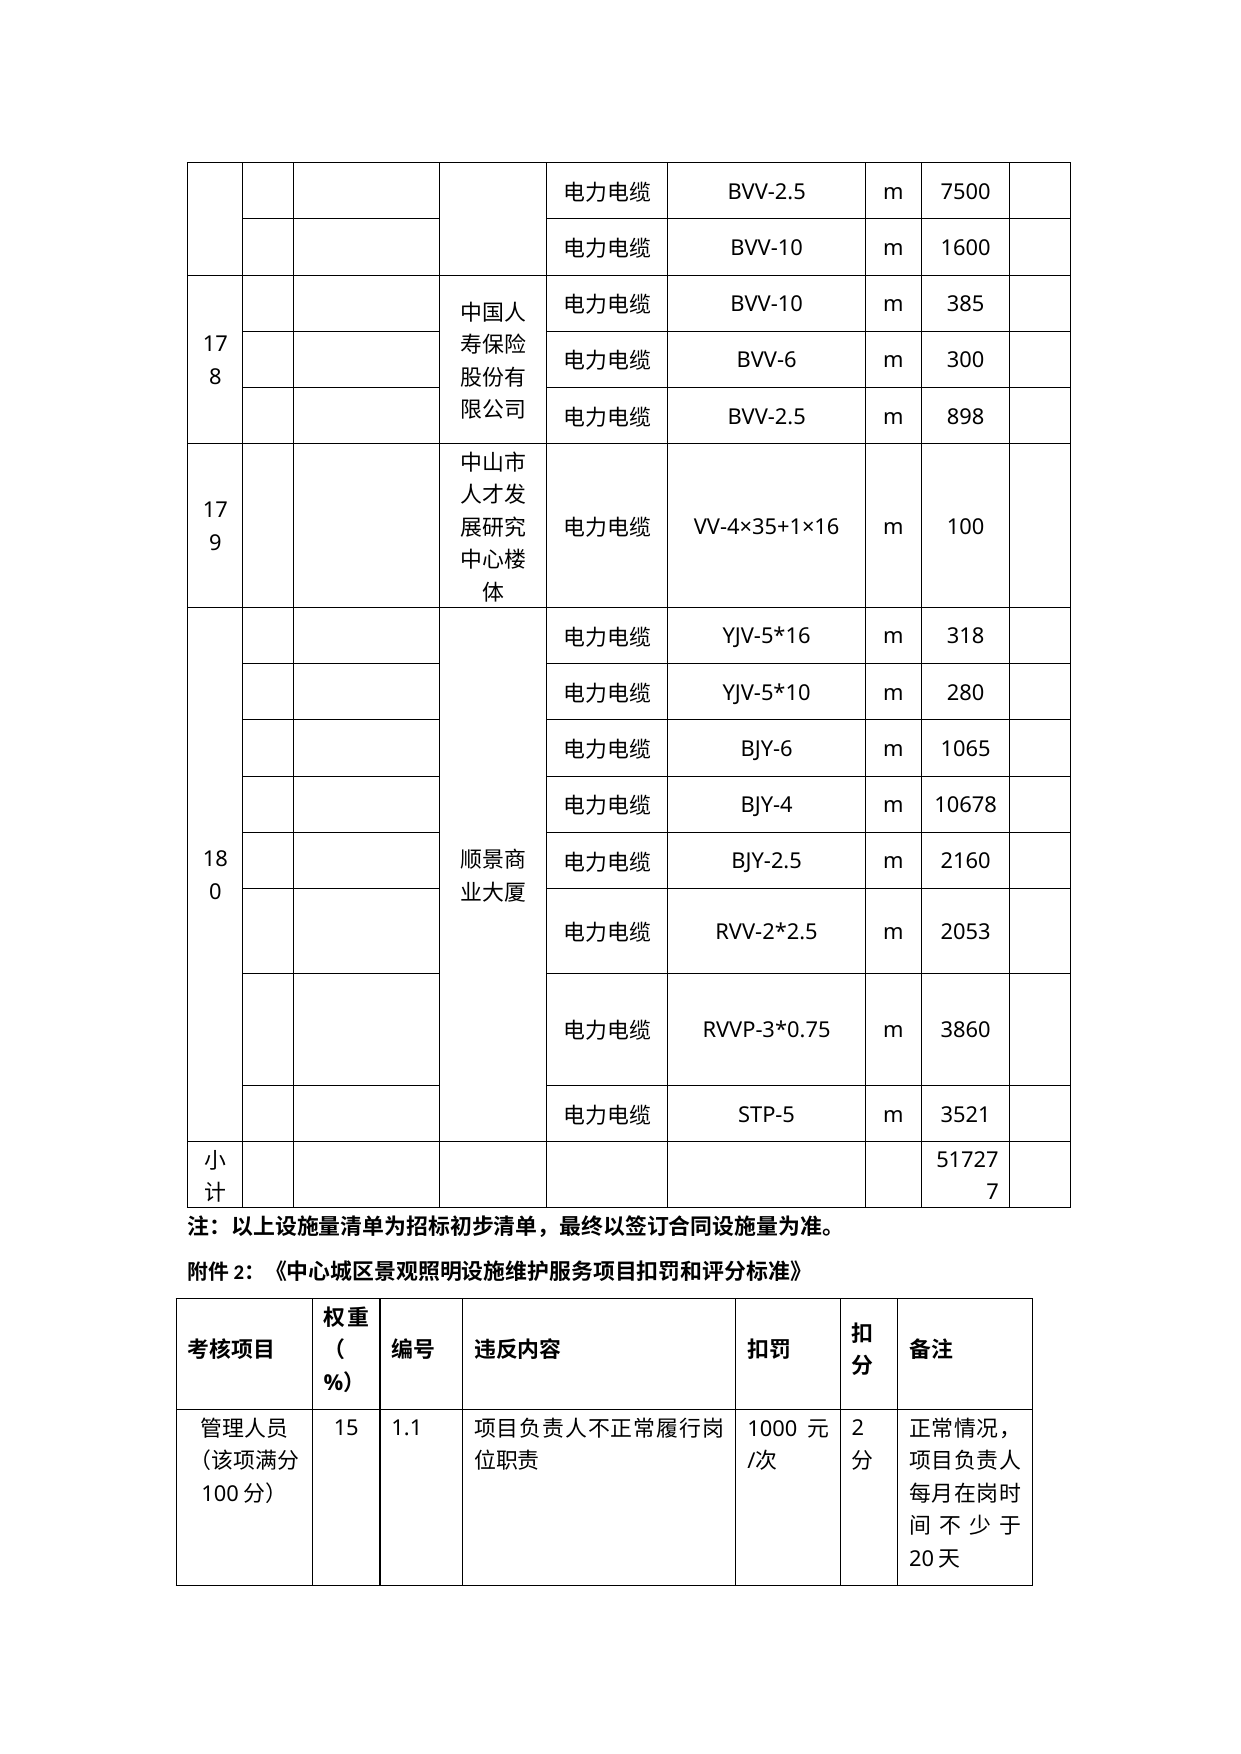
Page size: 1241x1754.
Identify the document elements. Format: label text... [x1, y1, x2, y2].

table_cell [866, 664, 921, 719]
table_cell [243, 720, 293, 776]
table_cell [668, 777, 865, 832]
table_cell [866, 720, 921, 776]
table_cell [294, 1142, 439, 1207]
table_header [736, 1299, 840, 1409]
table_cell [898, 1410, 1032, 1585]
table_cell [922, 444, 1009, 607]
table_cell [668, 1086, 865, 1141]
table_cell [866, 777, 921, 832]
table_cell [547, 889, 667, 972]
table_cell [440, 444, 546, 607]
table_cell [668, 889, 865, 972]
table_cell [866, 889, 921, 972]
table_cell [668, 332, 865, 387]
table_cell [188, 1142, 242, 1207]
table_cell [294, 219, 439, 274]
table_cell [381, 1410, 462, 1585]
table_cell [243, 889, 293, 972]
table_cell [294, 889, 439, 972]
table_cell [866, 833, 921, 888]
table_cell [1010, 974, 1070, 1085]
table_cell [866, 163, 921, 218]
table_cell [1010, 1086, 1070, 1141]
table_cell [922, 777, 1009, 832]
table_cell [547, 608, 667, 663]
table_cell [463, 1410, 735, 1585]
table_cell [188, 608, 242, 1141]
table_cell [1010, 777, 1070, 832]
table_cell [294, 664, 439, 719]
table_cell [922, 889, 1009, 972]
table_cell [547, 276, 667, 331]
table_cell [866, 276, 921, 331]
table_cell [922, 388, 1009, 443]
text 注：以上设施量清单为招标初步清单，最终以签订合同设施量为准。 [187, 1208, 1053, 1241]
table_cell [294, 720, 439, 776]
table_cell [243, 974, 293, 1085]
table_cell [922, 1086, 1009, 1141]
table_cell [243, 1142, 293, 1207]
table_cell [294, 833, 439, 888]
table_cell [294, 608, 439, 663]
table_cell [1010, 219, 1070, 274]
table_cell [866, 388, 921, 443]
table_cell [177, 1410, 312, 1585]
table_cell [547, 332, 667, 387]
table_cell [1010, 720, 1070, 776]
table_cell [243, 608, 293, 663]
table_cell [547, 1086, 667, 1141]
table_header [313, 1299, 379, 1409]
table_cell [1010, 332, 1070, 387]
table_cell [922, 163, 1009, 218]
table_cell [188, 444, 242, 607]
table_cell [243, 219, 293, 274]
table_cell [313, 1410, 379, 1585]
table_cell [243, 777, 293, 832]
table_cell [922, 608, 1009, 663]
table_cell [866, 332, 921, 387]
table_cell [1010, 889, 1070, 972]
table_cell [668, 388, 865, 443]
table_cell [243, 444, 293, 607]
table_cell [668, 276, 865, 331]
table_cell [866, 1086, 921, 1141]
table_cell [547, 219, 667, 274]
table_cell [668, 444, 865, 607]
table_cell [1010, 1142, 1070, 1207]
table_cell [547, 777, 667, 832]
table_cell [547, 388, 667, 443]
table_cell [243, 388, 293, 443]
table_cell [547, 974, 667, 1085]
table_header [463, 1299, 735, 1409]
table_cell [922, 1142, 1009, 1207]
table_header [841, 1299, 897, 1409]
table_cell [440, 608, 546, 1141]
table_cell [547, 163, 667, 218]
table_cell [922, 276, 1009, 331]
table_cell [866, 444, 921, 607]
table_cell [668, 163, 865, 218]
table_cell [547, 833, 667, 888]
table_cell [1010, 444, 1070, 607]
text 附件2：《中心城区景观照明设施维护服务项目扣罚和评分标准》 [187, 1253, 1053, 1286]
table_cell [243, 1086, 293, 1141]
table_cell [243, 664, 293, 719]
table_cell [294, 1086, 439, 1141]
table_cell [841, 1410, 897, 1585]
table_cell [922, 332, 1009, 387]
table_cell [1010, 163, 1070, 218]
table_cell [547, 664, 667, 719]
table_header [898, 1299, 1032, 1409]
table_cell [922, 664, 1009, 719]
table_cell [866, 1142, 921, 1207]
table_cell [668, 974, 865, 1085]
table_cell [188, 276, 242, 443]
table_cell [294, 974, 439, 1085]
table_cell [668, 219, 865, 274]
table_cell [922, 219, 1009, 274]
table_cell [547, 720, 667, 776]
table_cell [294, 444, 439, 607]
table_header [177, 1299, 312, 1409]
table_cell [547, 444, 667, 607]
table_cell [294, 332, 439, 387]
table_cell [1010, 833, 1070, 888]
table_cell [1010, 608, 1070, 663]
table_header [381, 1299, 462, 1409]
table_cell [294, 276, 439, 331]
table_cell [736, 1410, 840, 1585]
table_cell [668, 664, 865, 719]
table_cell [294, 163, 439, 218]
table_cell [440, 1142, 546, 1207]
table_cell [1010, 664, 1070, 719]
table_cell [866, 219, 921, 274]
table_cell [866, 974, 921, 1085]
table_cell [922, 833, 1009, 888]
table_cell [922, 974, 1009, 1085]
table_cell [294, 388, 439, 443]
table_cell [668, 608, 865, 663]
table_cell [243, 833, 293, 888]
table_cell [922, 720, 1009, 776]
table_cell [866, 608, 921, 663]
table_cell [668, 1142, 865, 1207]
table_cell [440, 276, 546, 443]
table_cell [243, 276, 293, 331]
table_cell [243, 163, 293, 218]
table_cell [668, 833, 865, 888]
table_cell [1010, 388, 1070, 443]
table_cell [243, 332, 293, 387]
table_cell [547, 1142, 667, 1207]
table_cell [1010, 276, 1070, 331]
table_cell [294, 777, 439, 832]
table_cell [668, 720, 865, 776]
